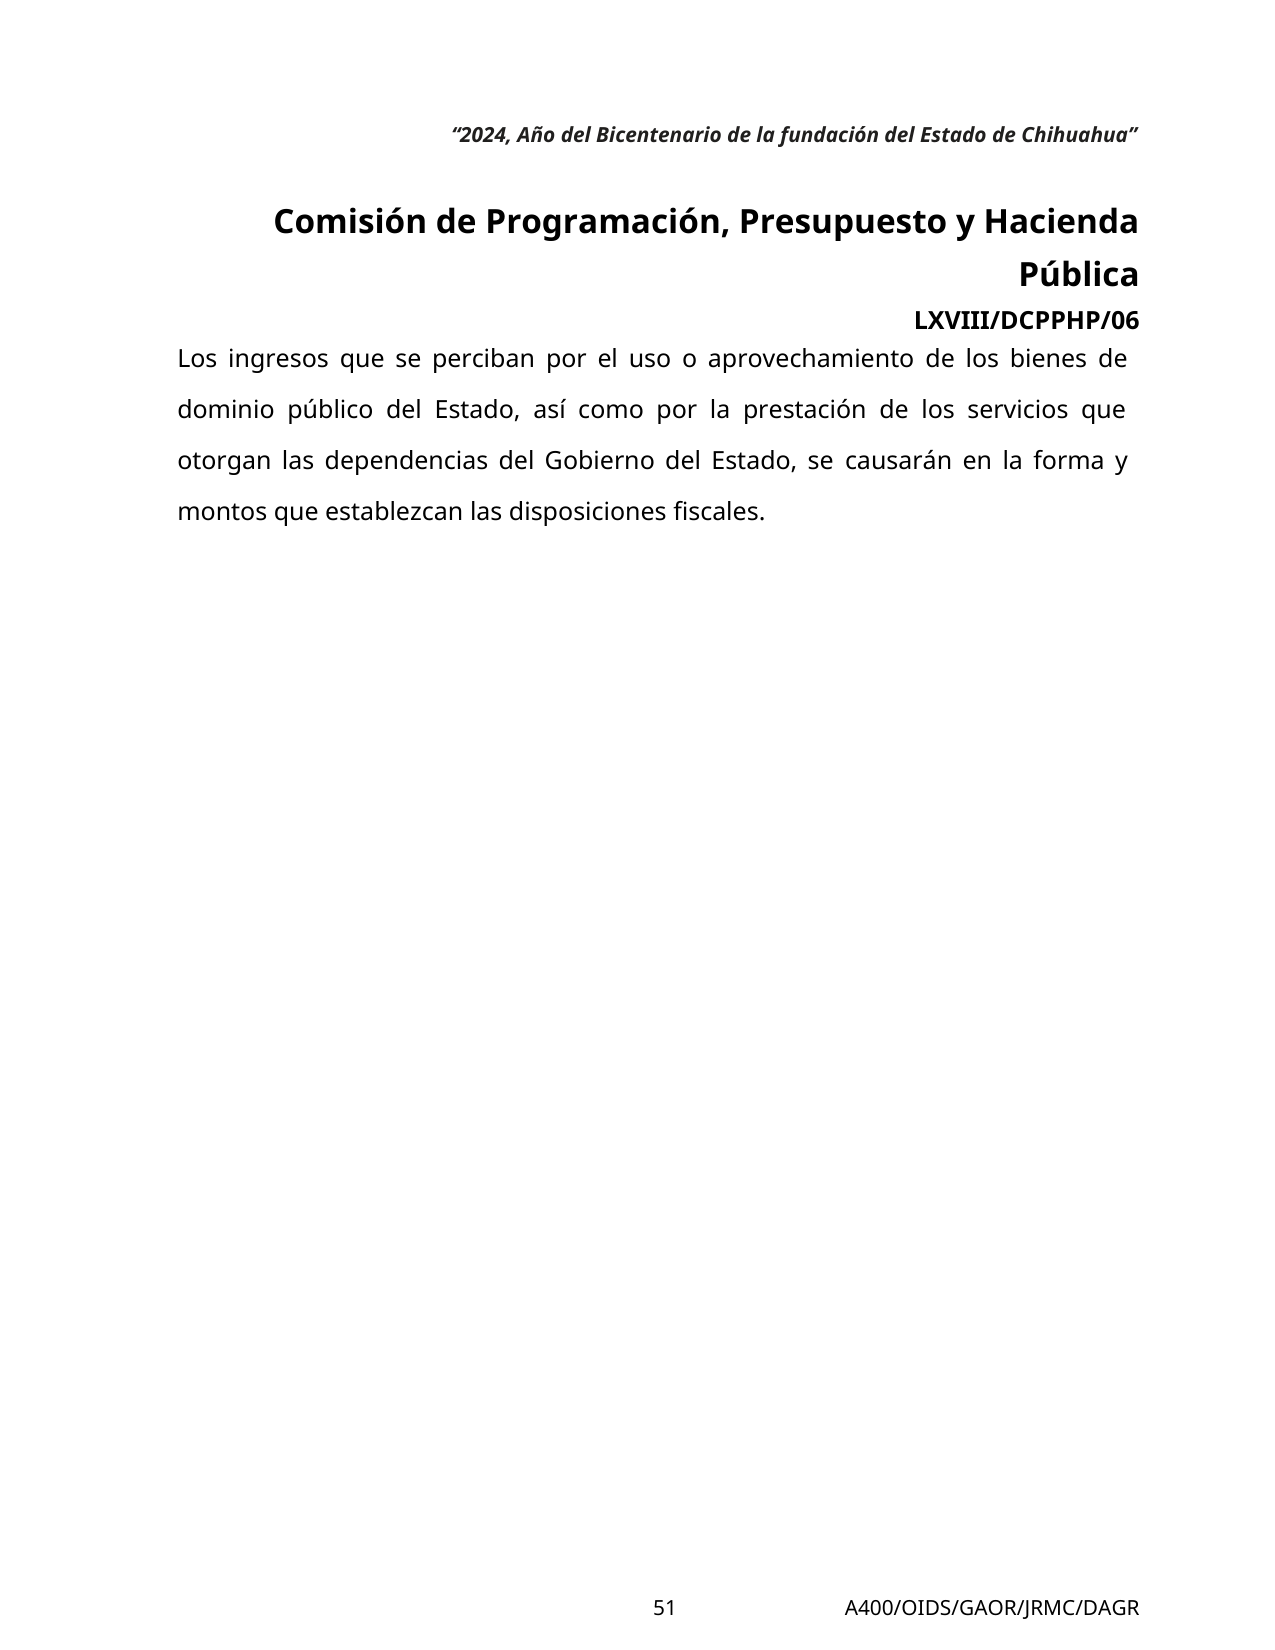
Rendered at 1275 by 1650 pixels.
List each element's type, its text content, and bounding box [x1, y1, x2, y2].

text Los ingresos que se perciban por el uso o aprovechamiento de los bienes de dominio público del Estado, así como por la prestación de los servicios que otorgan las dependencias del Gobierno del Estado, se causarán en la forma y montos que establezcan las disposiciones fiscales. [177, 341, 1127, 528]
